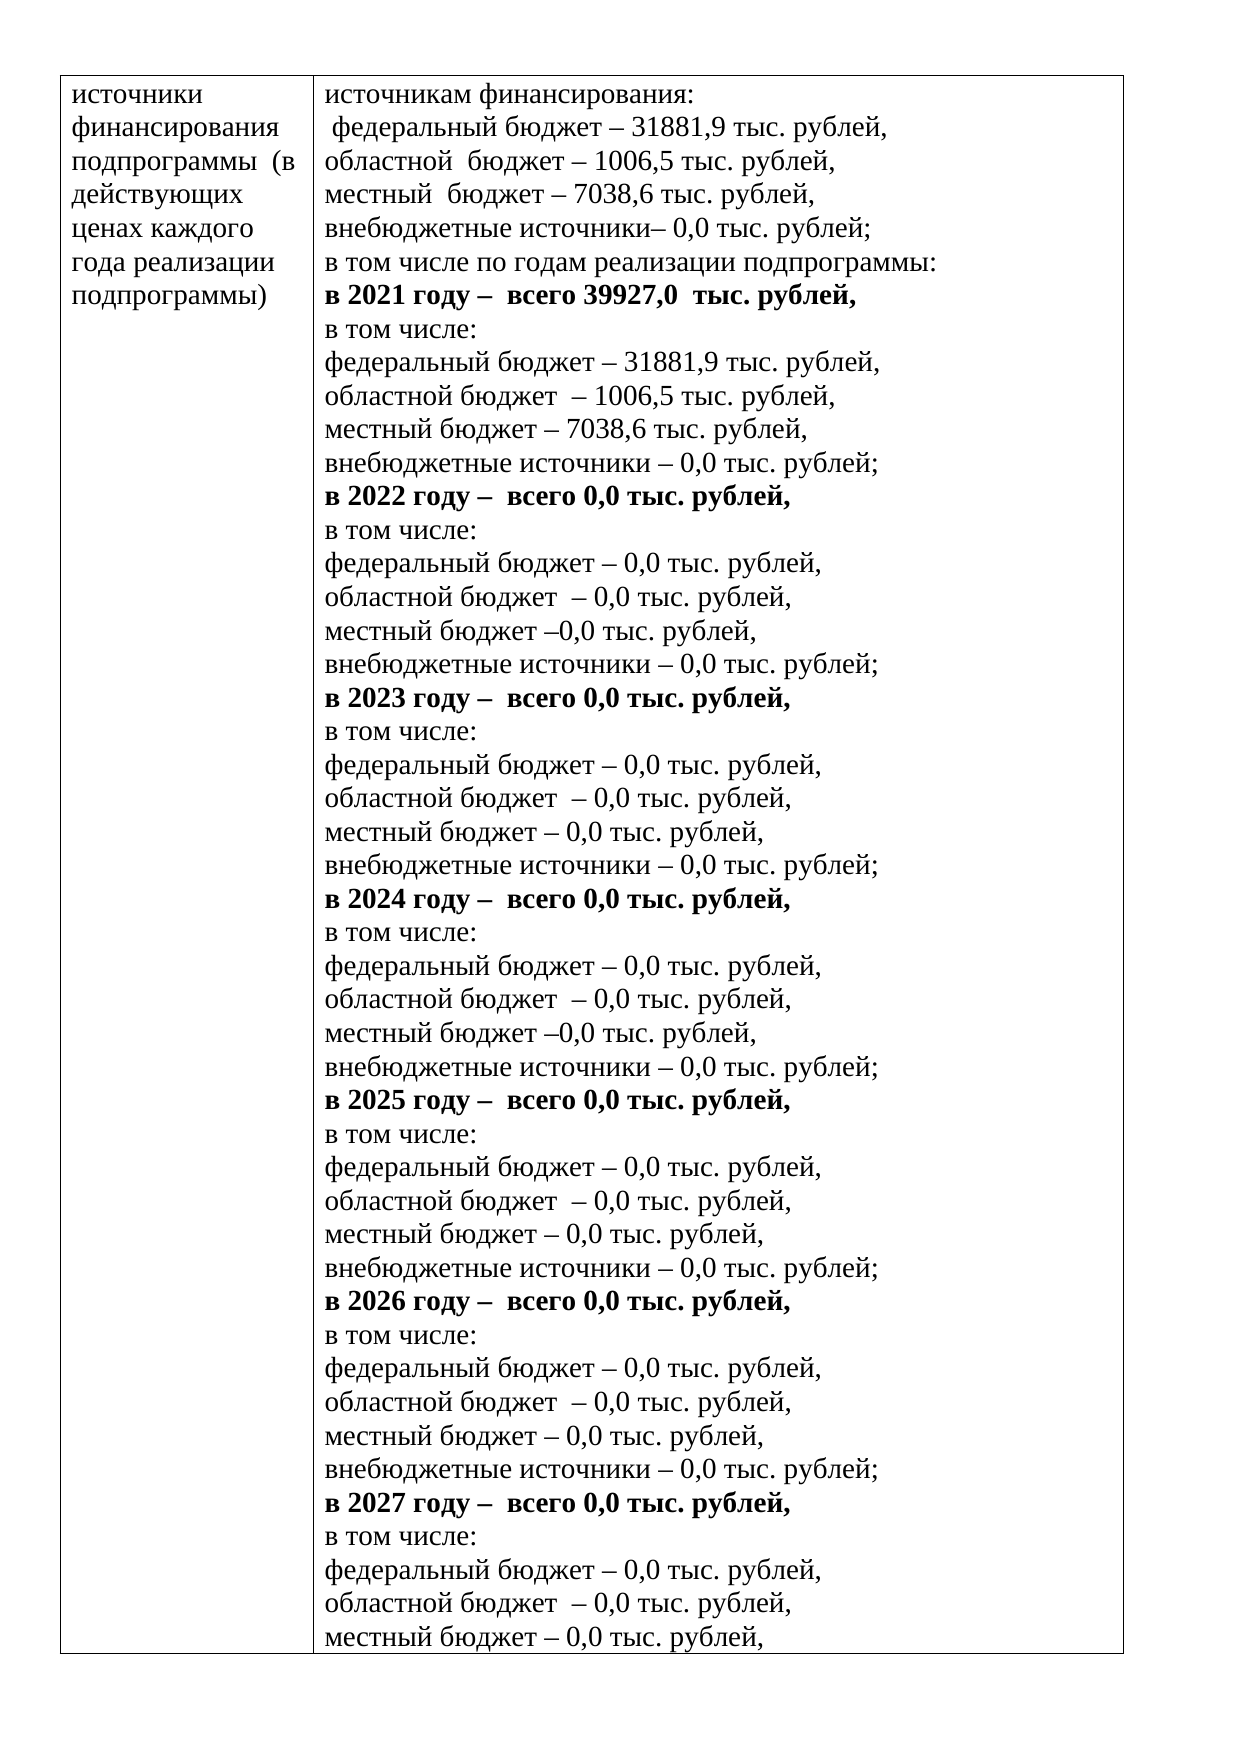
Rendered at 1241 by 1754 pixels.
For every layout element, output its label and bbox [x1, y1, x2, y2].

table_cell [314, 76, 1123, 1652]
table_cell [61, 76, 313, 1652]
